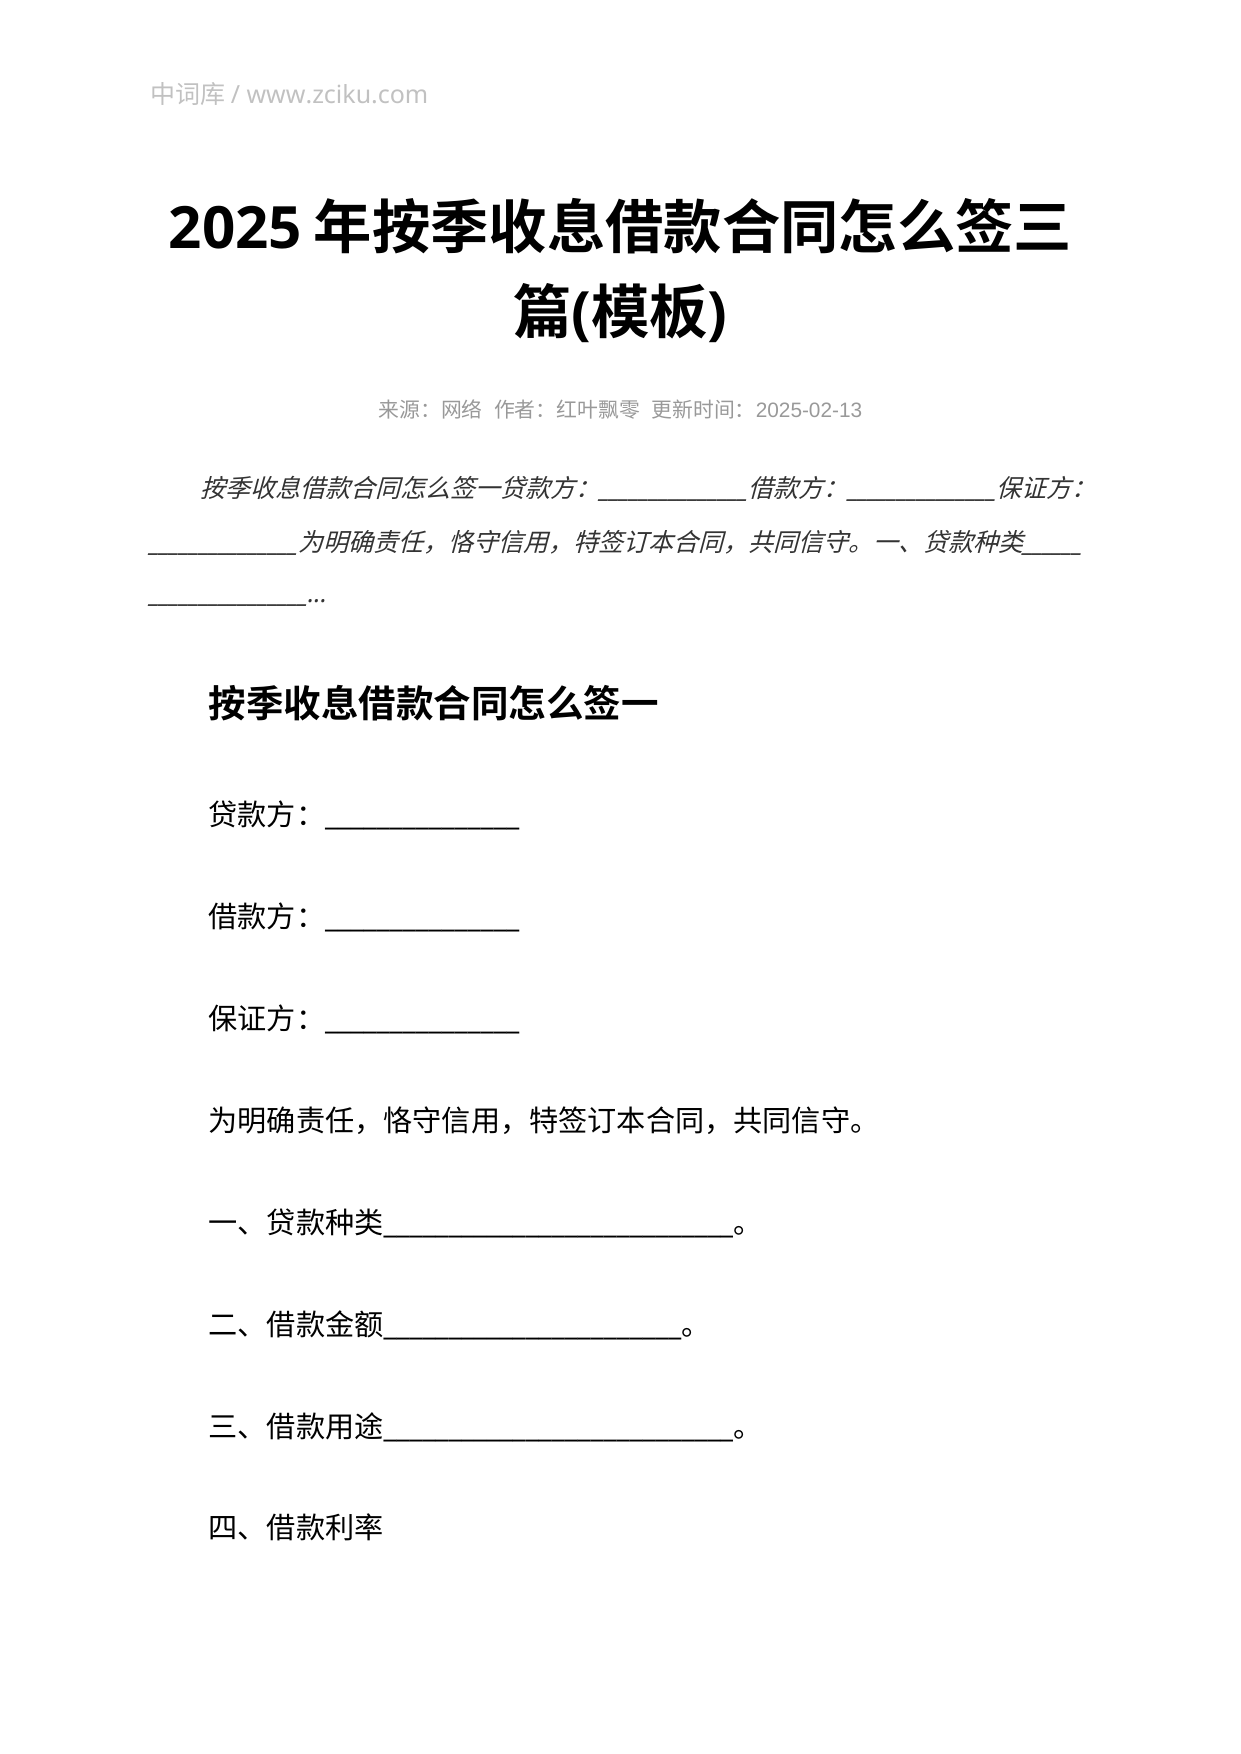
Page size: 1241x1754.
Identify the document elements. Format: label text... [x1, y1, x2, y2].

subtitle 2025年按季收息借款合同怎么签三篇(模板) [150, 181, 1090, 351]
text 按季收息借款合同怎么签一贷款方：_______________借款方：_______________保证方：_______________为明确责任，恪守信用，特签订本合同，共同信守。一、贷款种类______________________... [150, 468, 1090, 610]
text 为明确责任，恪守信用，特签订本合同，共同信守。 [150, 1097, 1090, 1140]
text 借款方：_______________ [150, 893, 1090, 936]
text 来源：网络 作者：红叶飘零 更新时间：2025-02-13 [150, 398, 1090, 422]
text 贷款方：_______________ [150, 791, 1090, 834]
text 四、借款利率 [150, 1505, 1090, 1547]
text 一、贷款种类___________________________。 [150, 1199, 1090, 1242]
text 保证方：_______________ [150, 995, 1090, 1038]
text 三、借款用途___________________________。 [150, 1403, 1090, 1446]
text 按季收息借款合同怎么签一 [150, 674, 1090, 728]
text 二、借款金额_______________________。 [150, 1301, 1090, 1343]
